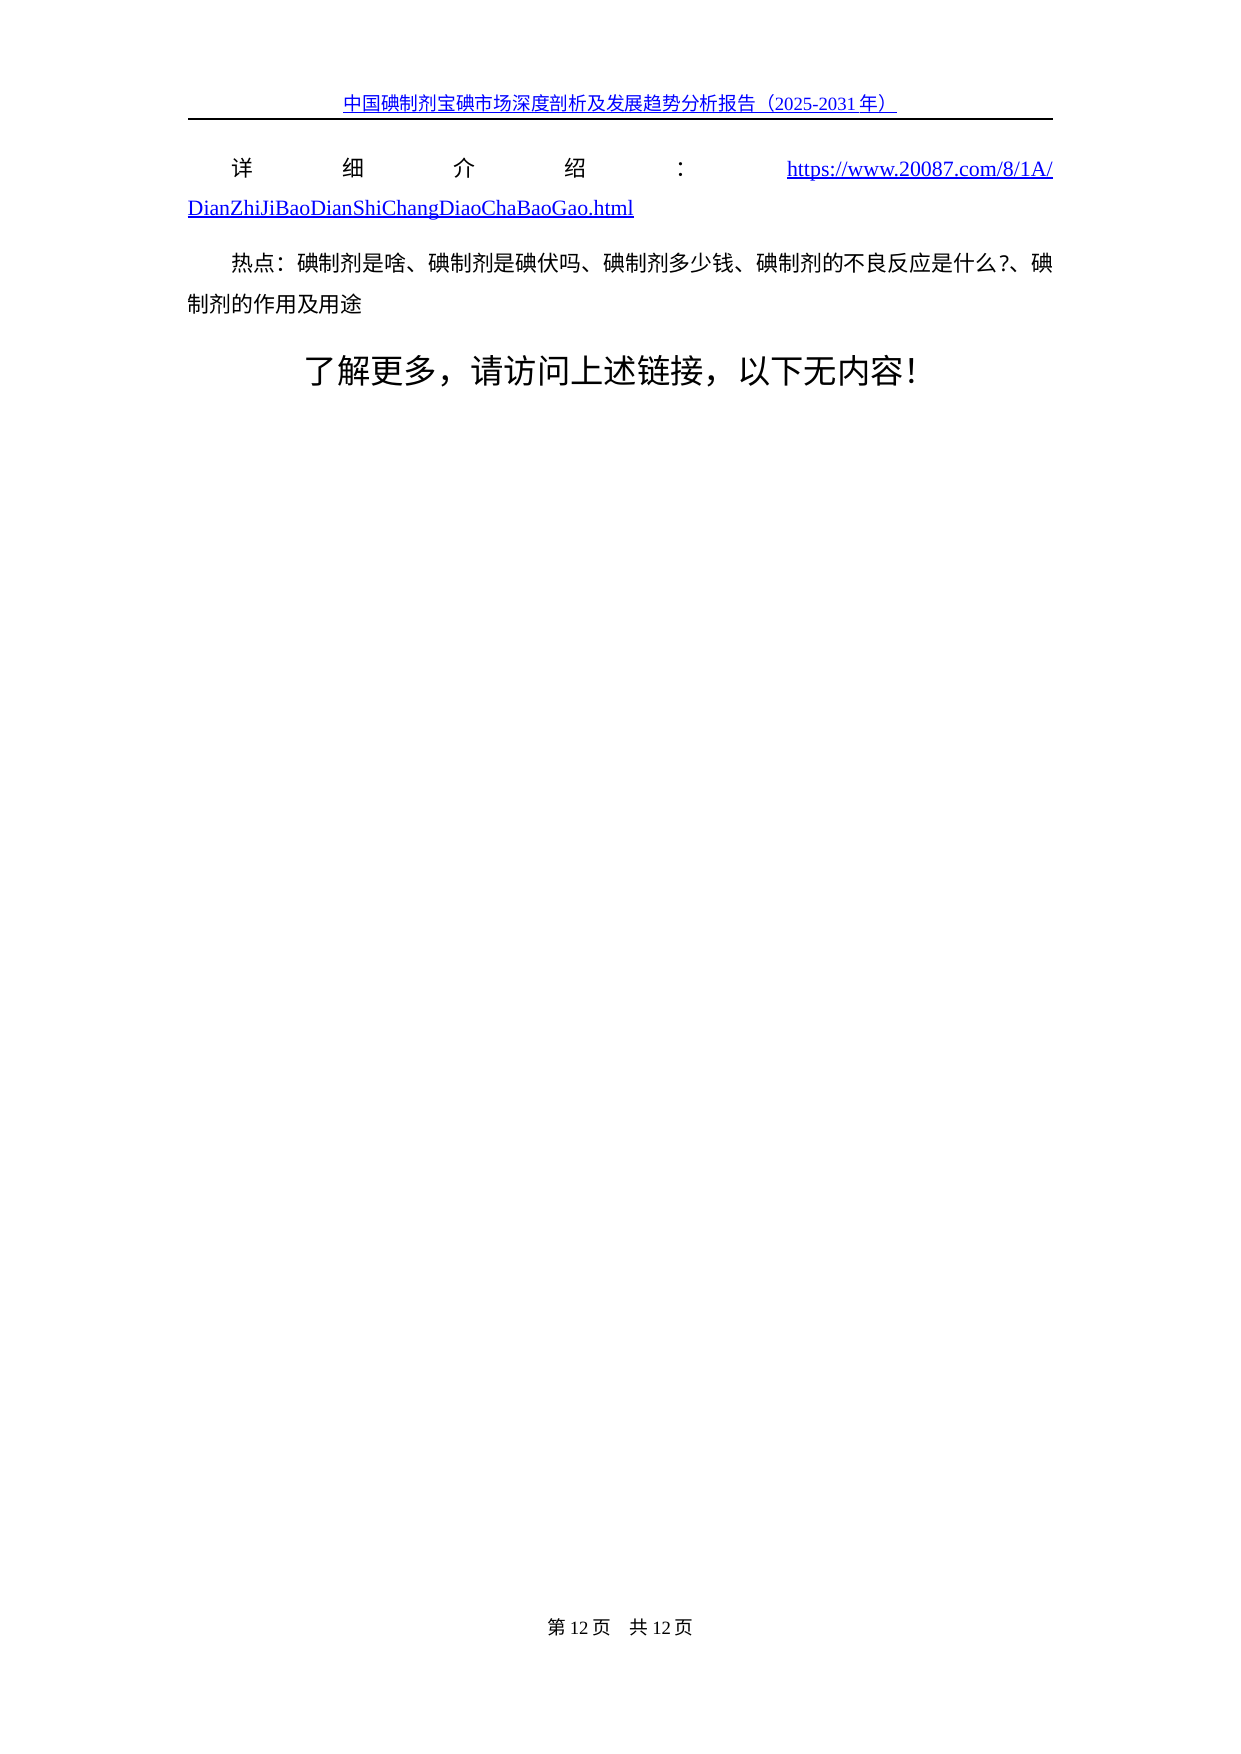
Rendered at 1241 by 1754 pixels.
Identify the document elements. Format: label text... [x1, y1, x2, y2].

text 热点：碘制剂是啥、碘制剂是碘伏吗、碘制剂多少钱、碘制剂的不良反应是什么?、碘制剂的作用及用途 [187, 246, 1053, 319]
text 详细介绍：https://www.20087.com/8/1A/DianZhiJiBaoDianShiChangDiaoChaBaoGao.html [187, 150, 1053, 223]
title 了解更多，请访问上述链接，以下无内容！ [187, 337, 1053, 402]
